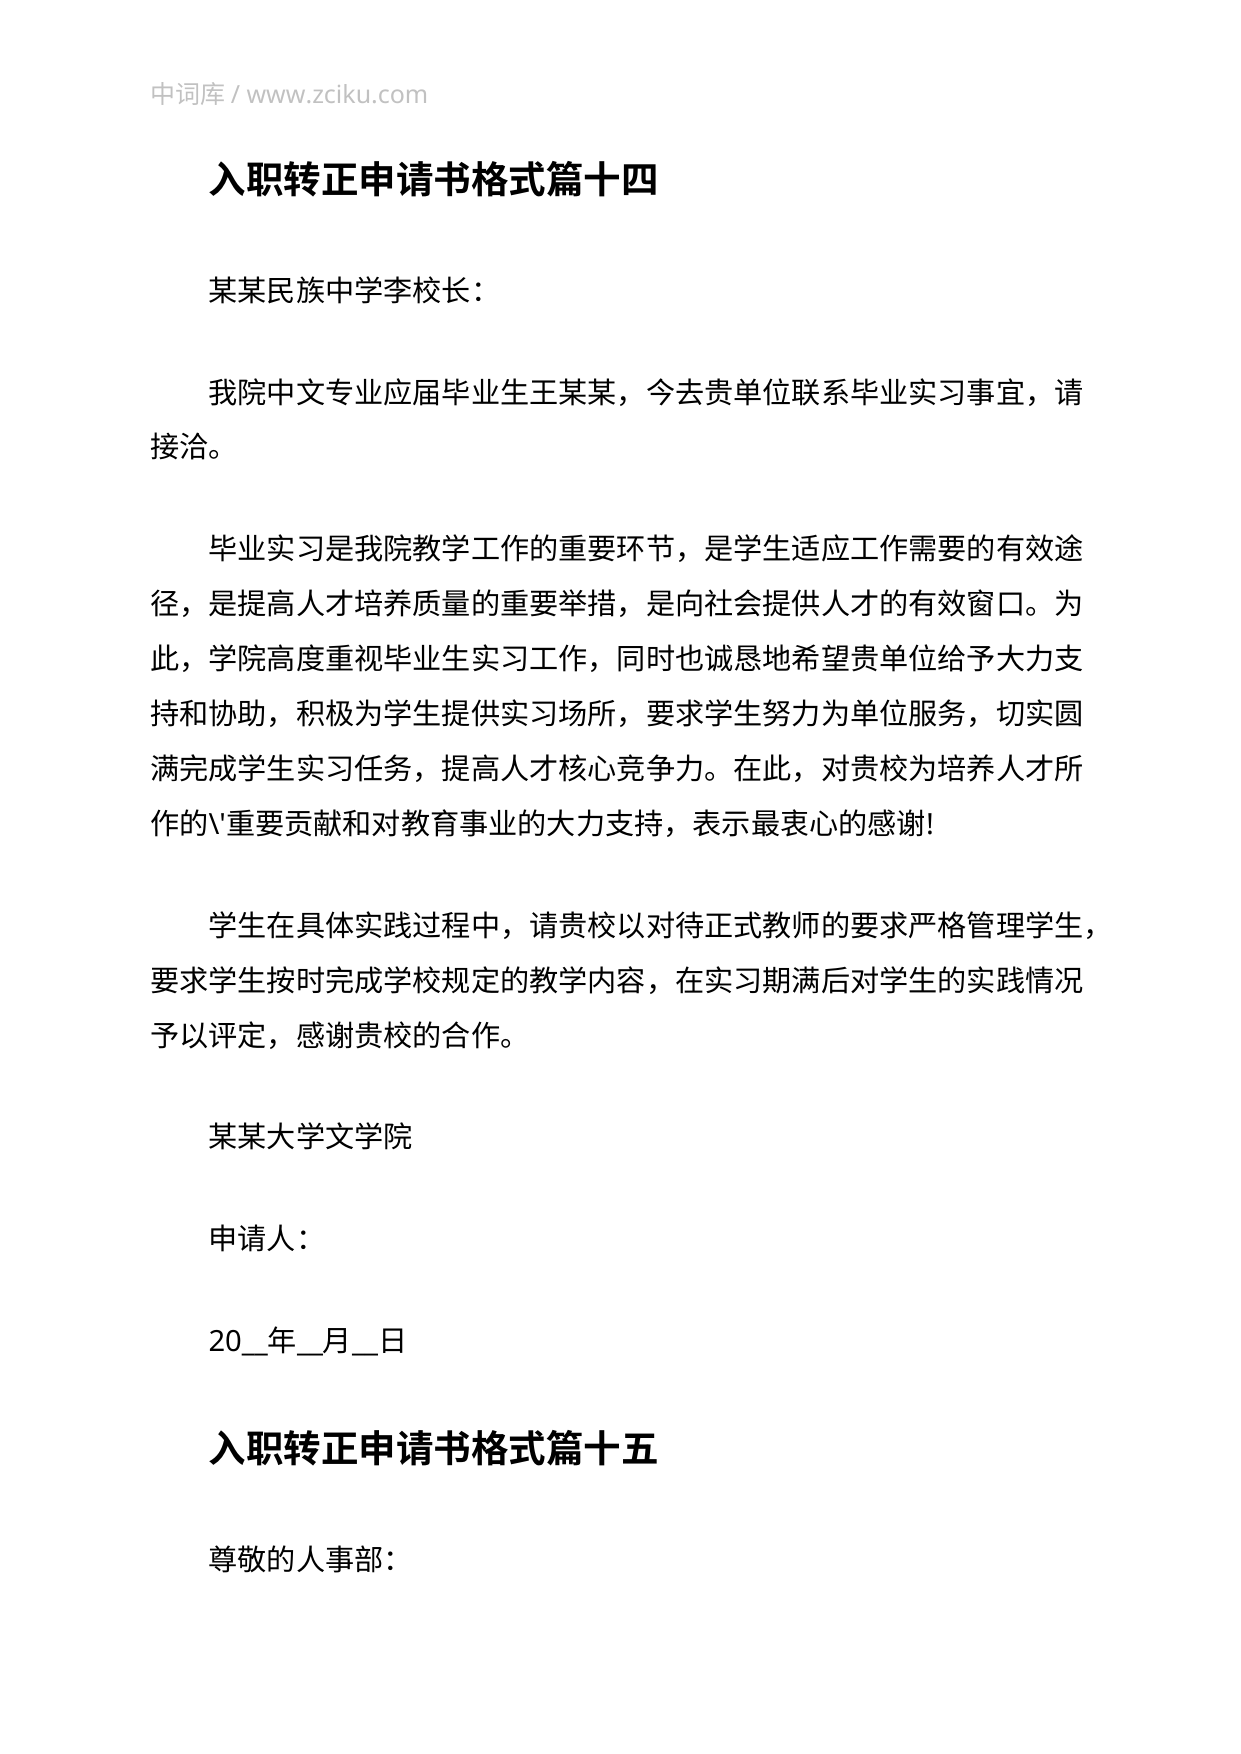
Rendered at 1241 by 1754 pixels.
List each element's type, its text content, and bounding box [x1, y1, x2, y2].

text 入职转正申请书格式篇十五 [150, 1419, 1090, 1474]
text 入职转正申请书格式篇十四 [150, 150, 1090, 204]
text 20__年__月__日 [150, 1317, 1090, 1360]
text 某某民族中学李校长： [150, 267, 1090, 310]
text 我院中文专业应届毕业生王某某，今去贵单位联系毕业实习事宜，请接洽。 [150, 369, 1090, 466]
text 尊敬的人事部： [150, 1537, 1090, 1579]
text 毕业实习是我院教学工作的重要环节，是学生适应工作需要的有效途径，是提高人才培养质量的重要举措，是向社会提供人才的有效窗口。为此，学院高度重视毕业生实习工作，同时也诚恳地希望贵单位给予大力支持和协助，积极为学生提供实习场所，要求学生努力为单位服务，切实圆满完成学生实习任务，提高人才核心竞争力。在此，对贵校为培养人才所作的\'重要贡献和对教育事业的大力支持，表示最衷心的感谢! [150, 526, 1090, 843]
text 某某大学文学院 [150, 1114, 1090, 1156]
text 学生在具体实践过程中，请贵校以对待正式教师的要求严格管理学生，要求学生按时完成学校规定的教学内容，在实习期满后对学生的实践情况予以评定，感谢贵校的合作。 [150, 902, 1090, 1054]
text 申请人： [150, 1216, 1090, 1258]
